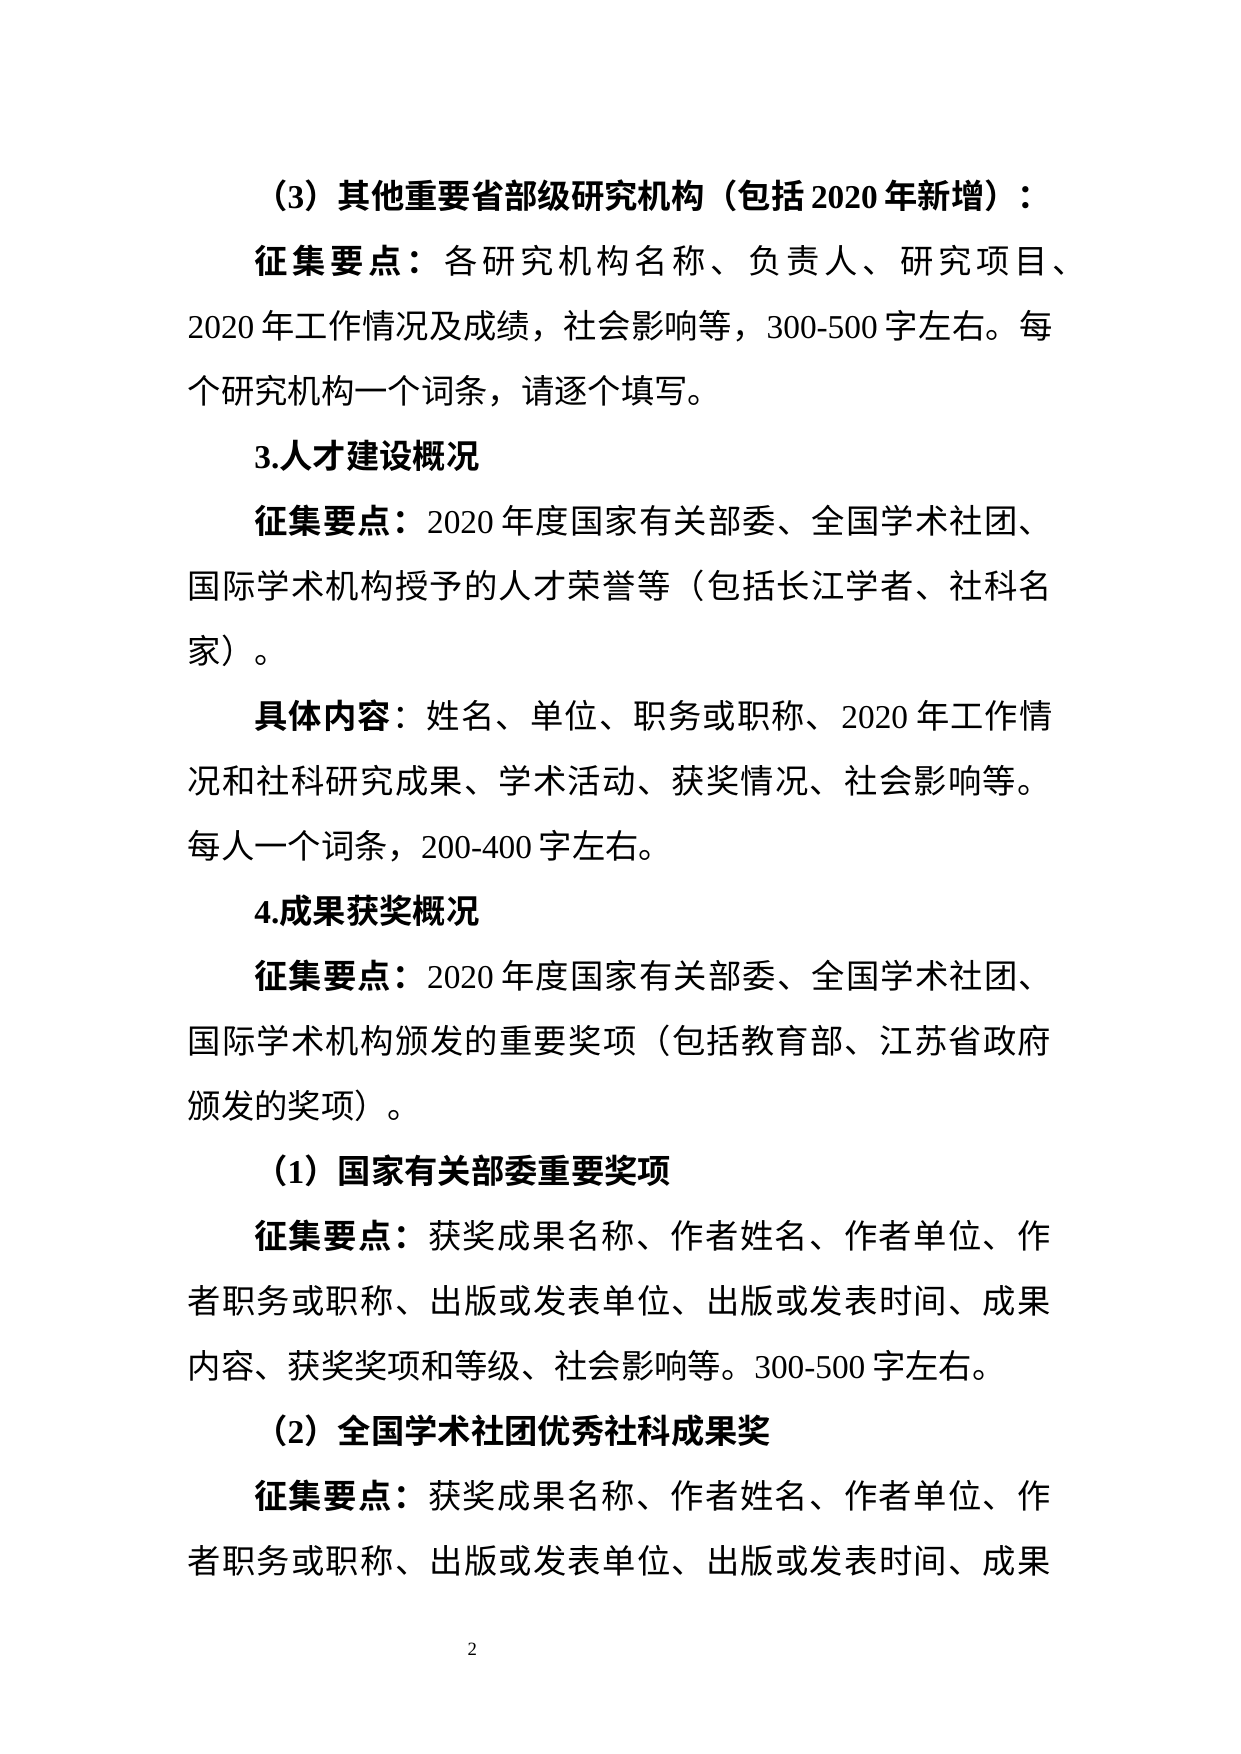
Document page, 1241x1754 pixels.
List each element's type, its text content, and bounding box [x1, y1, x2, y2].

text （3）其他重要省部级研究机构（包括2020年新增）： [187, 162, 1053, 227]
text 3.人才建设概况 [187, 422, 1053, 487]
text 具体内容：姓名、单位、职务或职称、2020年工作情况和社科研究成果、学术活动、获奖情况、社会影响等。每人一个词条，200-400字左右。 [187, 682, 1053, 877]
text 征集要点：2020年度国家有关部委、全国学术社团、国际学术机构颁发的重要奖项（包括教育部、江苏省政府颁发的奖项）。 [187, 942, 1053, 1137]
text 征集要点：2020年度国家有关部委、全国学术社团、国际学术机构授予的人才荣誉等（包括长江学者、社科名家）。 [187, 487, 1053, 682]
text 征集要点：各研究机构名称、负责人、研究项目、2020年工作情况及成绩，社会影响等，300-500字左右。每个研究机构一个词条，请逐个填写。 [187, 227, 1053, 422]
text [187, 1202, 1053, 1397]
text 4.成果获奖概况 [187, 877, 1053, 942]
text （1）国家有关部委重要奖项 [187, 1137, 1053, 1202]
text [187, 1462, 1053, 1592]
text （2）全国学术社团优秀社科成果奖 [187, 1397, 1053, 1462]
